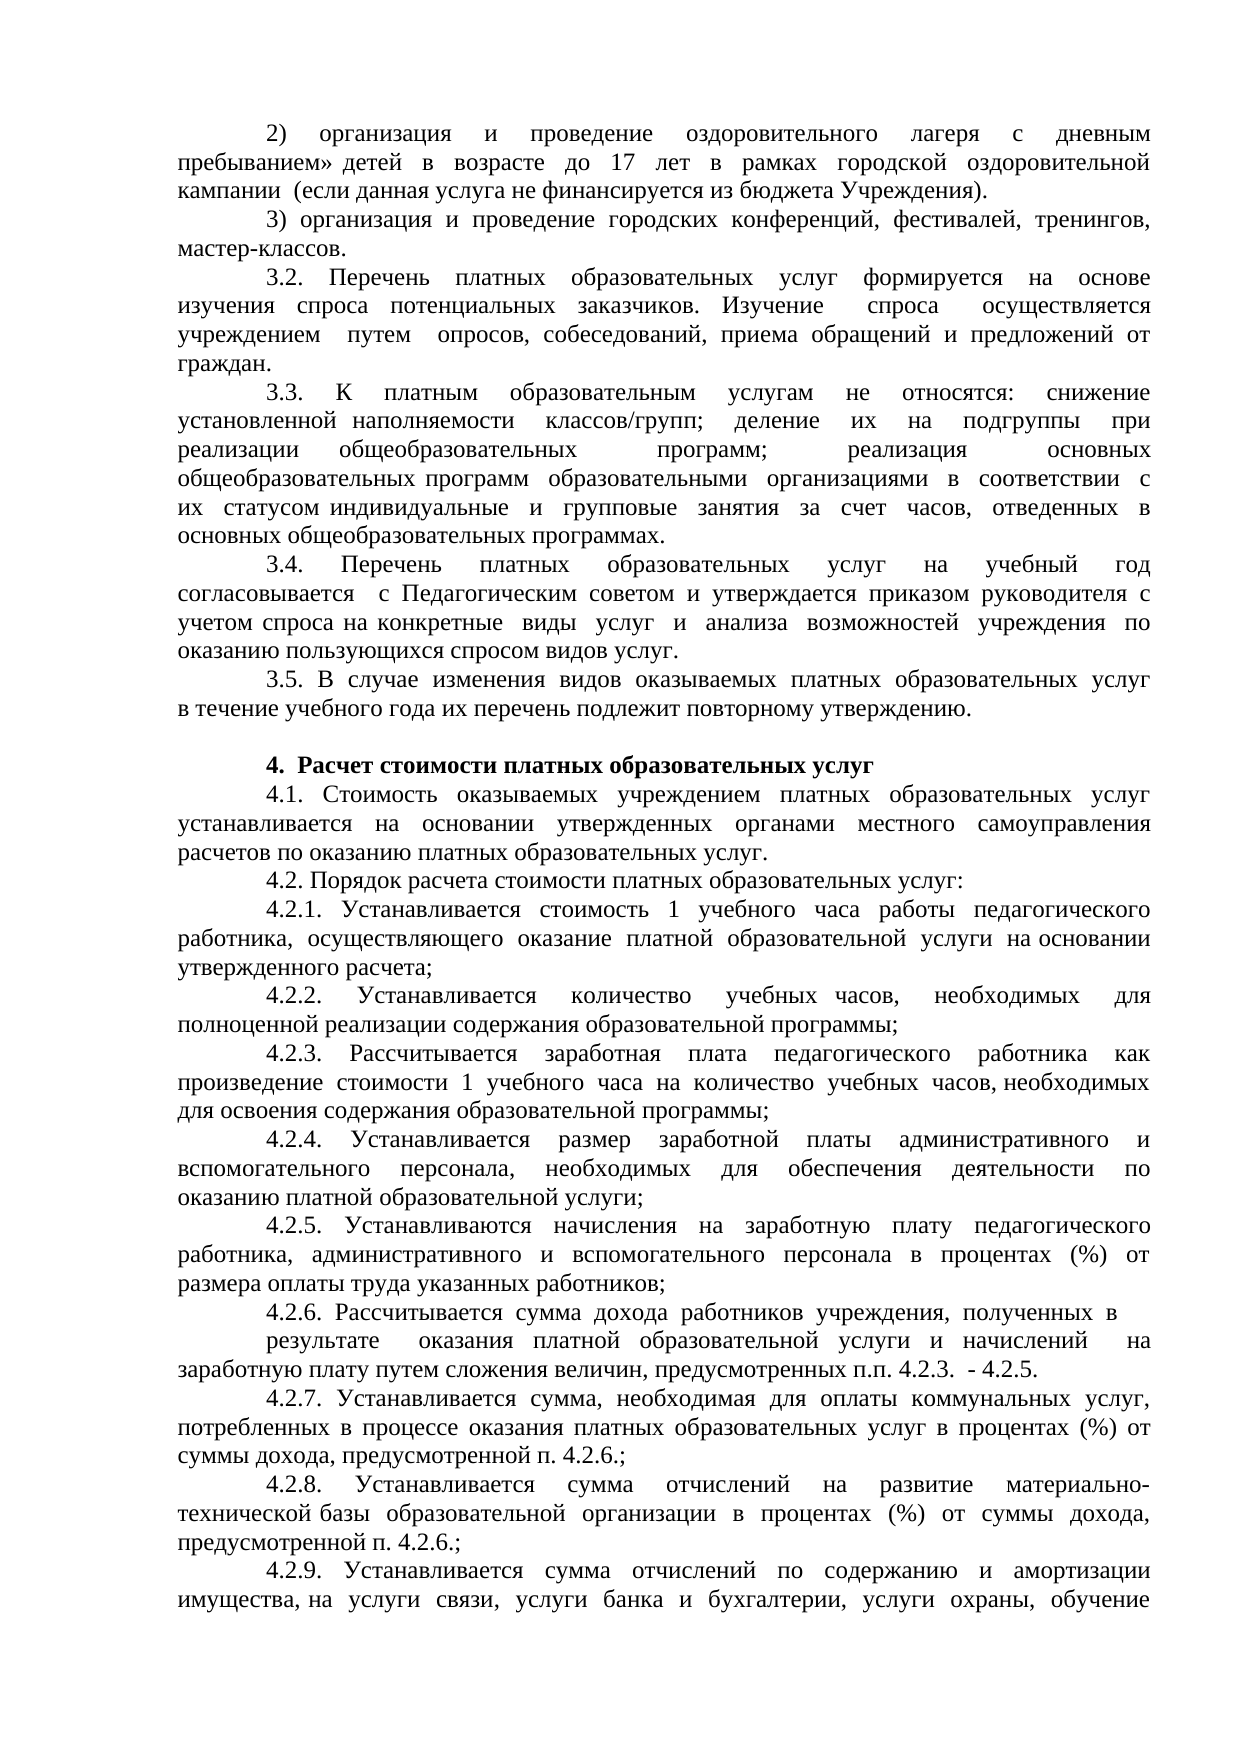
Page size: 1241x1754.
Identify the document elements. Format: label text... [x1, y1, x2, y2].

text 4.2.2. Устанавливается количество учебных часов, необходимых для полноценной реализации содержания образовательной программы; [177, 981, 1152, 1038]
text 3.3. К платным образовательным услугам не относятся: снижение установленной наполняемости классов/групп; деление их на подгруппы при реализации общеобразовательных программ; реализация основных общеобразовательных программ образовательными организациями в соответствии с их статусом индивидуальные и групповые занятия за счет часов, отведенных в основных общеобразовательных программах. [177, 377, 1152, 549]
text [177, 1556, 1152, 1613]
text 4. Расчет стоимости платных образовательных услуг [177, 751, 1152, 779]
text 4.2.1. Устанавливается стоимость 1 учебного часа работы педагогического работника, осуществляющего оказание платной образовательной услуги на основании утвержденного расчета; [177, 894, 1152, 981]
text 4.2.4. Устанавливается размер заработной платы административного и вспомогательного персонала, необходимых для обеспечения деятельности по оказанию платной образовательной услуги; [177, 1124, 1152, 1211]
text 4.2.7. Устанавливается сумма, необходимая для оплаты коммунальных услуг, потребленных в процессе оказания платных образовательных услуг в процентах (%) от суммы дохода, предусмотренной п. 4.2.6.; [177, 1383, 1152, 1469]
text 4.2.8. Устанавливается сумма отчислений на развитие материально-технической базы образовательной организации в процентах (%) от суммы дохода, предусмотренной п. 4.2.6.; [177, 1469, 1152, 1556]
text 3.5. В случае изменения видов оказываемых платных образовательных услуг в течение учебного года их перечень подлежит повторному утверждению. [177, 664, 1152, 722]
text 4.2.6. Рассчитывается сумма дохода работников учреждения, полученных в [177, 1297, 1152, 1326]
text 4.2.3. Рассчитывается заработная плата педагогического работника как произведение стоимости 1 учебного часа на количество учебных часов, необходимых для освоения содержания образовательной программы; [177, 1038, 1152, 1124]
text 3.2. Перечень платных образовательных услуг формируется на основе изучения спроса потенциальных заказчиков. Изучение спроса осуществляется учреждением путем опросов, собеседований, приема обращений и предложений от граждан. [177, 262, 1152, 377]
text 2) организация и проведение оздоровительного лагеря с дневным пребыванием» детей в возрасте до 17 лет в рамках городской оздоровительной кампании (если данная услуга не финансируется из бюджета Учреждения). [177, 118, 1152, 204]
text 4.2.5. Устанавливаются начисления на заработную плату педагогического работника, административного и вспомогательного персонала в процентах (%) от размера оплаты труда указанных работников; [177, 1211, 1152, 1297]
text 4.2. Порядок расчета стоимости платных образовательных услуг: [177, 866, 1152, 894]
text 3) организация и проведение городских конференций, фестивалей, тренингов, мастер-классов. [177, 204, 1152, 262]
text результате оказания платной образовательной услуги и начислений на заработную плату путем сложения величин, предусмотренных п.п. 4.2.3. - 4.2.5. [177, 1326, 1152, 1383]
text 3.4. Перечень платных образовательных услуг на учебный год согласовывается с Педагогическим советом и утверждается приказом руководителя с учетом спроса на конкретные виды услуг и анализа возможностей учреждения по оказанию пользующихся спросом видов услуг. [177, 549, 1152, 664]
text 4.1. Стоимость оказываемых учреждением платных образовательных услуг устанавливается на основании утвержденных органами местного самоуправления расчетов по оказанию платных образовательных услуг. [177, 779, 1152, 866]
